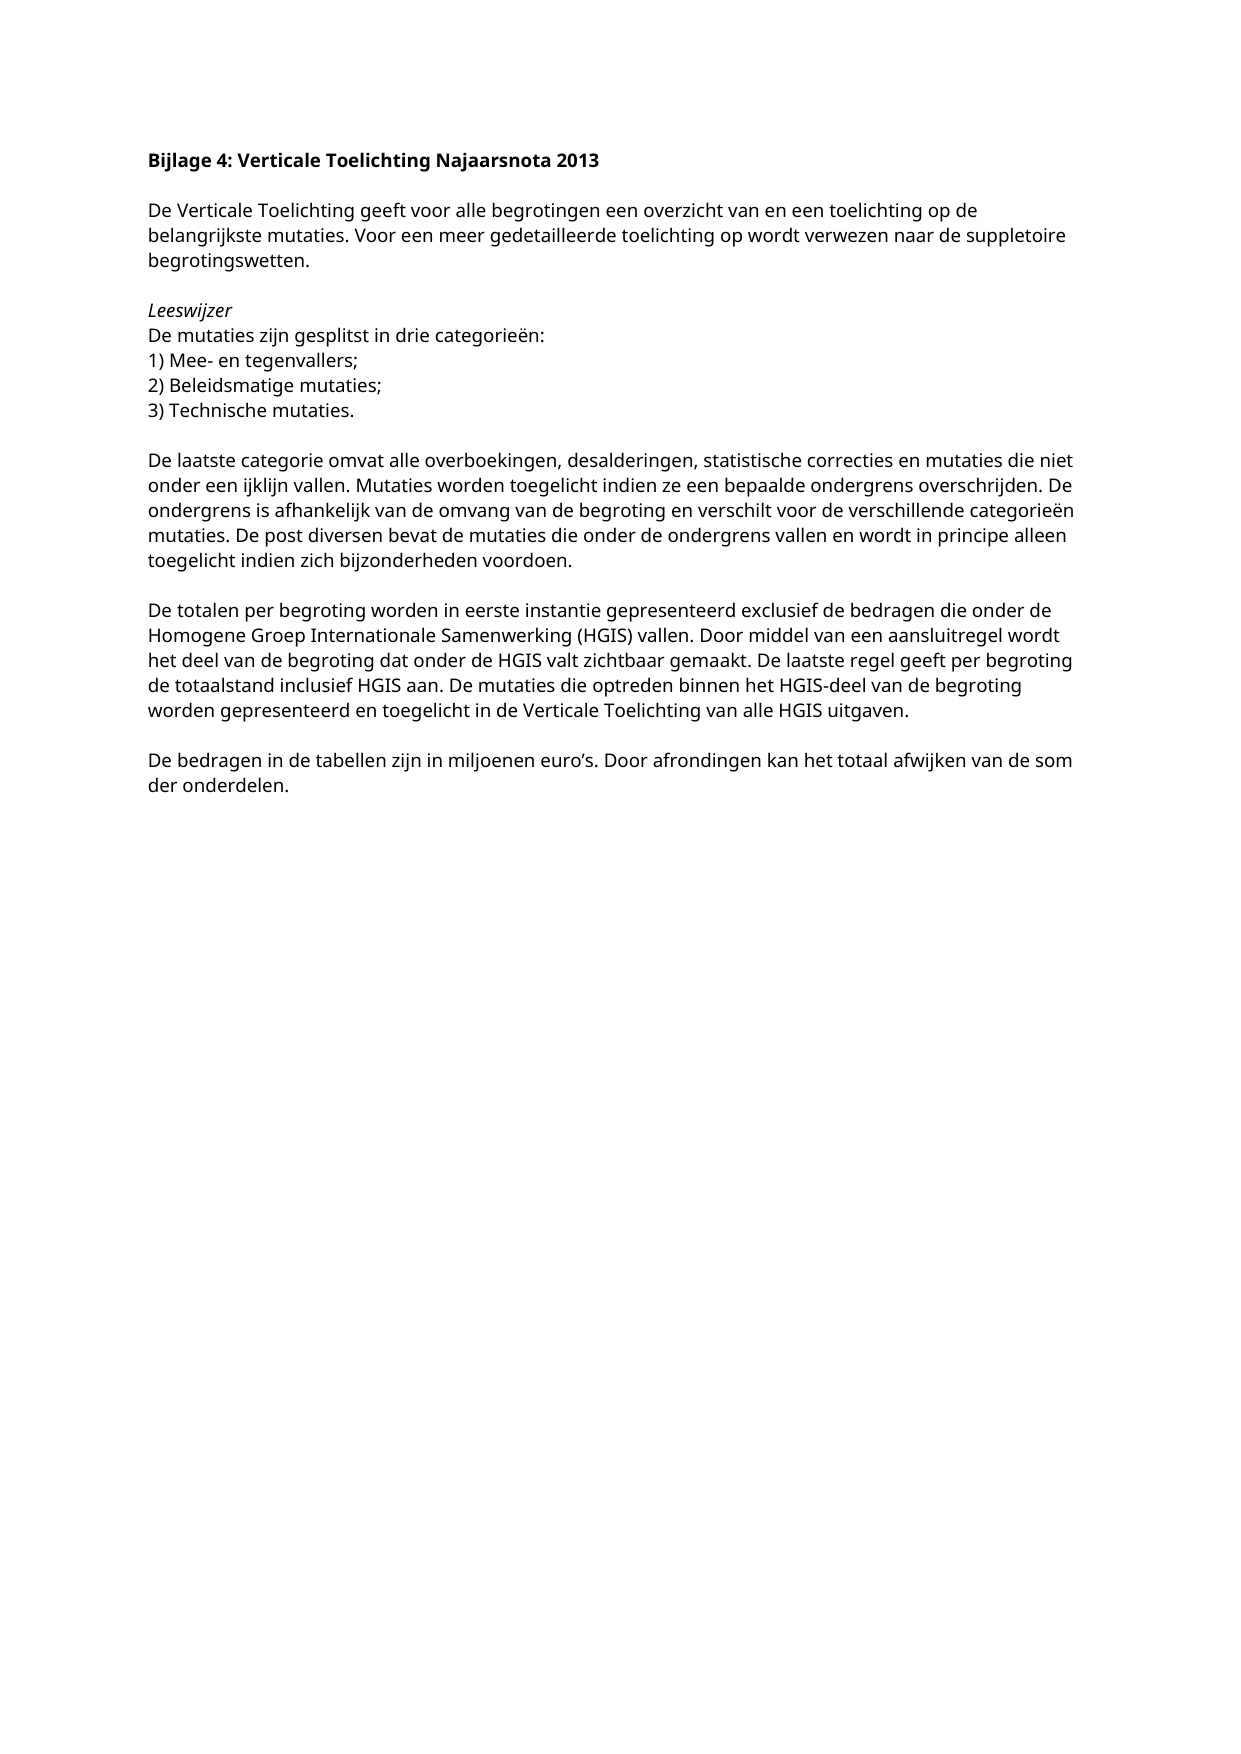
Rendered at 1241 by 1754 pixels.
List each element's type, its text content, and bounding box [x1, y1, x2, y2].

text De totalen per begroting worden in eerste instantie gepresenteerd exclusief de bedragen die onder de Homogene Groep Internationale Samenwerking (HGIS) vallen. Door middel van een aansluitregel wordt het deel van de begroting dat onder de HGIS valt zichtbaar gemaakt. De laatste regel geeft per begroting de totaalstand inclusief HGIS aan. De mutaties die optreden binnen het HGIS-deel van de begroting worden gepresenteerd en toegelicht in de Verticale Toelichting van alle HGIS uitgaven. [148, 598, 1093, 723]
text 1) Mee- en tegenvallers; [148, 348, 1093, 373]
text De Verticale Toelichting geeft voor alle begrotingen een overzicht van en een toelichting op de belangrijkste mutaties. Voor een meer gedetailleerde toelichting op wordt verwezen naar de suppletoire begrotingswetten. [148, 198, 1093, 273]
text De laatste categorie omvat alle overboekingen, desalderingen, statistische correcties en mutaties die niet onder een ijklijn vallen. Mutaties worden toegelicht indien ze een bepaalde ondergrens overschrijden. De ondergrens is afhankelijk van de omvang van de begroting en verschilt voor de verschillende categorieën mutaties. De post diversen bevat de mutaties die onder de ondergrens vallen en wordt in principe alleen toegelicht indien zich bijzonderheden voordoen. [148, 448, 1093, 573]
text De bedragen in de tabellen zijn in miljoenen euro’s. Door afrondingen kan het totaal afwijken van de som der onderdelen. [148, 748, 1093, 798]
text 3) Technische mutaties. [148, 398, 1093, 423]
text Leeswijzer [148, 298, 1093, 323]
text 2) Beleidsmatige mutaties; [148, 373, 1093, 398]
text Bijlage 4: Verticale Toelichting Najaarsnota 2013 [148, 148, 1093, 173]
text De mutaties zijn gesplitst in drie categorieën: [148, 323, 1093, 348]
